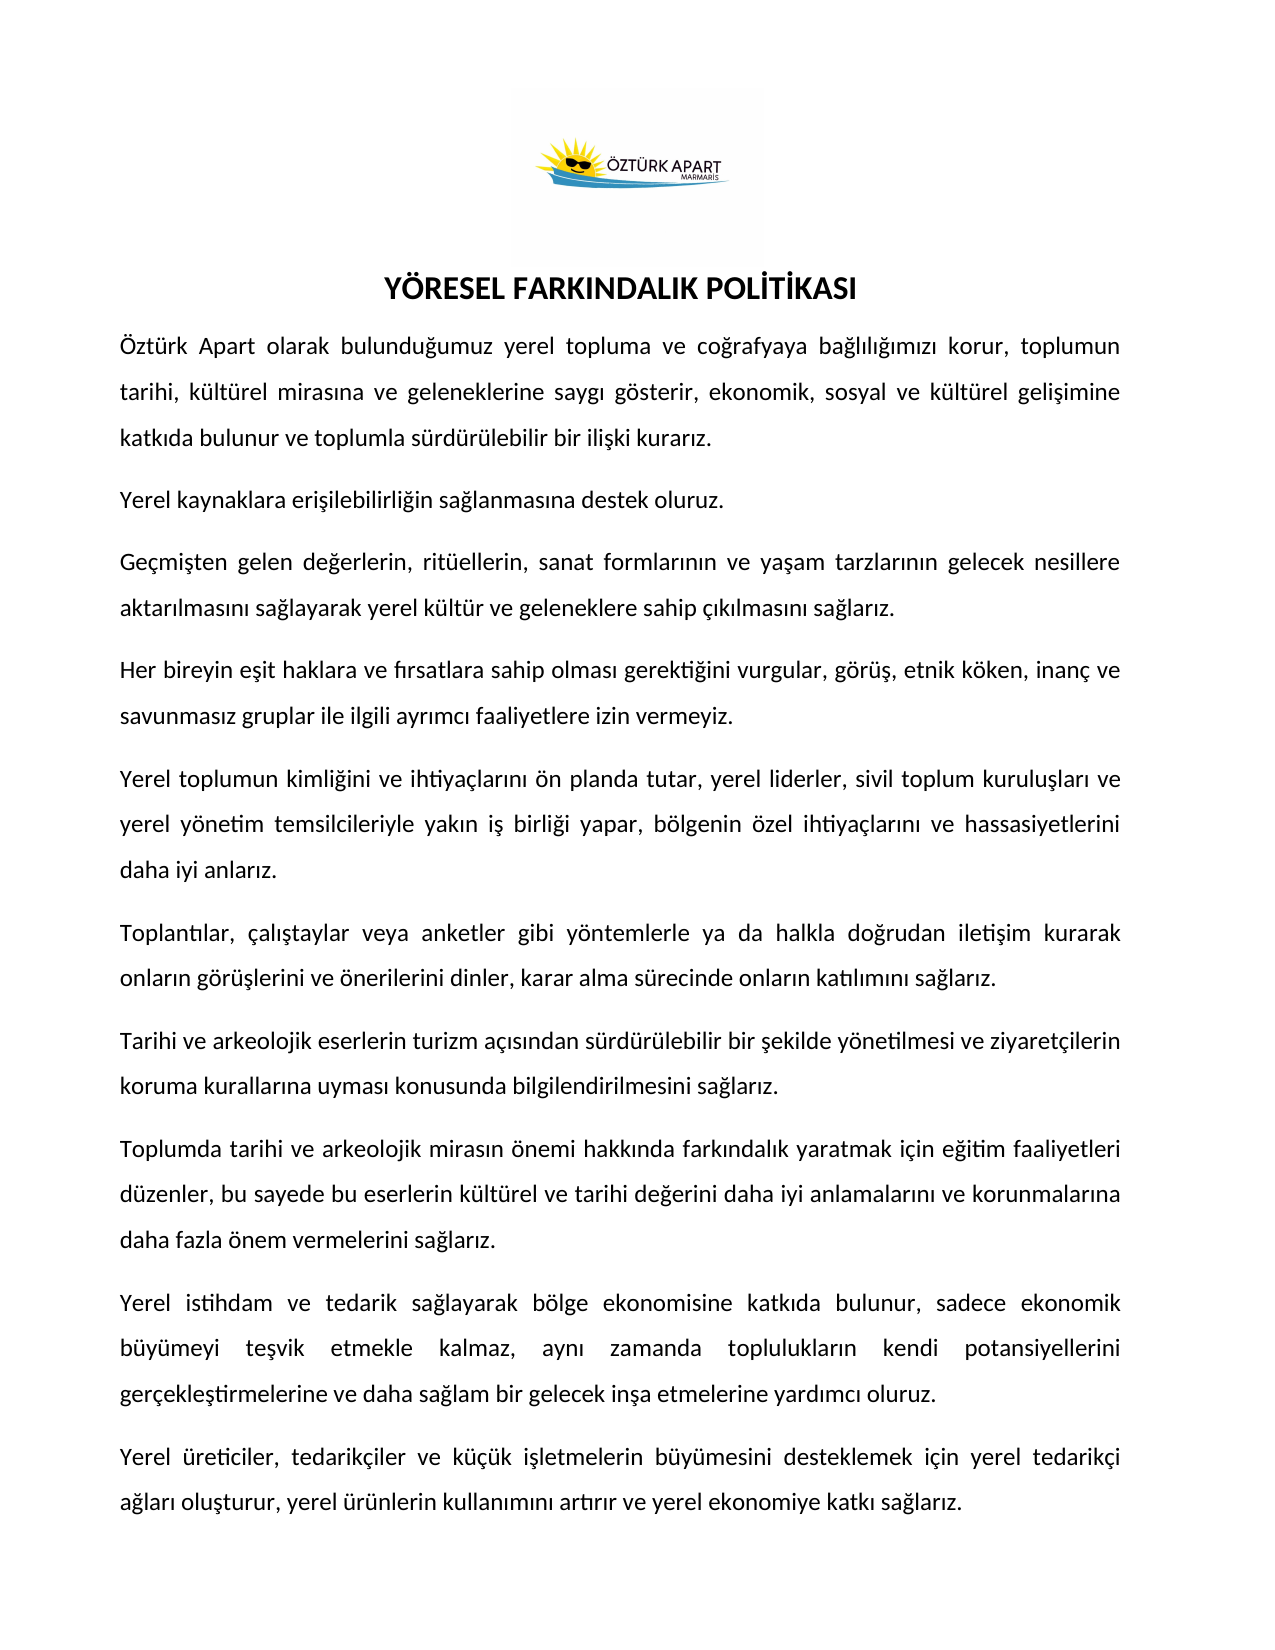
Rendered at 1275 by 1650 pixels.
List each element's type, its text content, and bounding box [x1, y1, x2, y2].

text Her bireyin eşit haklara ve fırsatlara sahip olması gerektiğini vurgular, görüş, etnik köken, inanç ve savunmasız gruplar ile ilgili ayrımcı faaliyetlere izin vermeyiz. [119, 655, 1122, 731]
text Yerel istihdam ve tedarik sağlayarak bölge ekonomisine katkıda bulunur, sadece ekonomik büyümeyi teşvik etmekle kalmaz, aynı zamanda toplulukların kendi potansiyellerini gerçekleştirmelerine ve daha sağlam bir gelecek inşa etmelerine yardımcı oluruz. [119, 1287, 1122, 1409]
text YÖRESEL FARKINDALIK POLİTİKASI [119, 267, 1122, 308]
text Toplantılar, çalıştaylar veya anketler gibi yöntemlerle ya da halkla doğrudan iletişim kurarak onların görüşlerini ve önerilerini dinler, karar alma sürecinde onların katılımını sağlarız. [119, 917, 1122, 993]
text Yerel üreticiler, tedarikçiler ve küçük işletmelerin büyümesini desteklemek için yerel tedarikçi ağları oluşturur, yerel ürünlerin kullanımını artırır ve yerel ekonomiye katkı sağlarız. [119, 1441, 1122, 1517]
text Yerel kaynaklara erişilebilirliğin sağlanmasına destek oluruz. [119, 484, 1122, 515]
text Tarihi ve arkeolojik eserlerin turizm açısından sürdürülebilir bir şekilde yönetilmesi ve ziyaretçilerin koruma kurallarına uyması konusunda bilgilendirilmesini sağlarız. [119, 1025, 1122, 1101]
text Öztürk Apart olarak bulunduğumuz yerel topluma ve coğrafyaya bağlılığımızı korur, toplumun tarihi, kültürel mirasına ve geleneklerine saygı gösterir, ekonomik, sosyal ve kültürel gelişimine katkıda bulunur ve toplumla sürdürülebilir bir ilişki kurarız. [119, 330, 1122, 452]
text Toplumda tarihi ve arkeolojik mirasın önemi hakkında farkındalık yaratmak için eğitim faaliyetleri düzenler, bu sayede bu eserlerin kültürel ve tarihi değerini daha iyi anlamalarını ve korunmalarına daha fazla önem vermelerini sağlarız. [119, 1133, 1122, 1255]
picture [511, 88, 764, 267]
text Yerel toplumun kimliğini ve ihtiyaçlarını ön planda tutar, yerel liderler, sivil toplum kuruluşları ve yerel yönetim temsilcileriyle yakın iş birliği yapar, bölgenin özel ihtiyaçlarını ve hassasiyetlerini daha iyi anlarız. [119, 763, 1122, 885]
text Geçmişten gelen değerlerin, ritüellerin, sanat formlarının ve yaşam tarzlarının gelecek nesillere aktarılmasını sağlayarak yerel kültür ve geleneklere sahip çıkılmasını sağlarız. [119, 547, 1122, 623]
